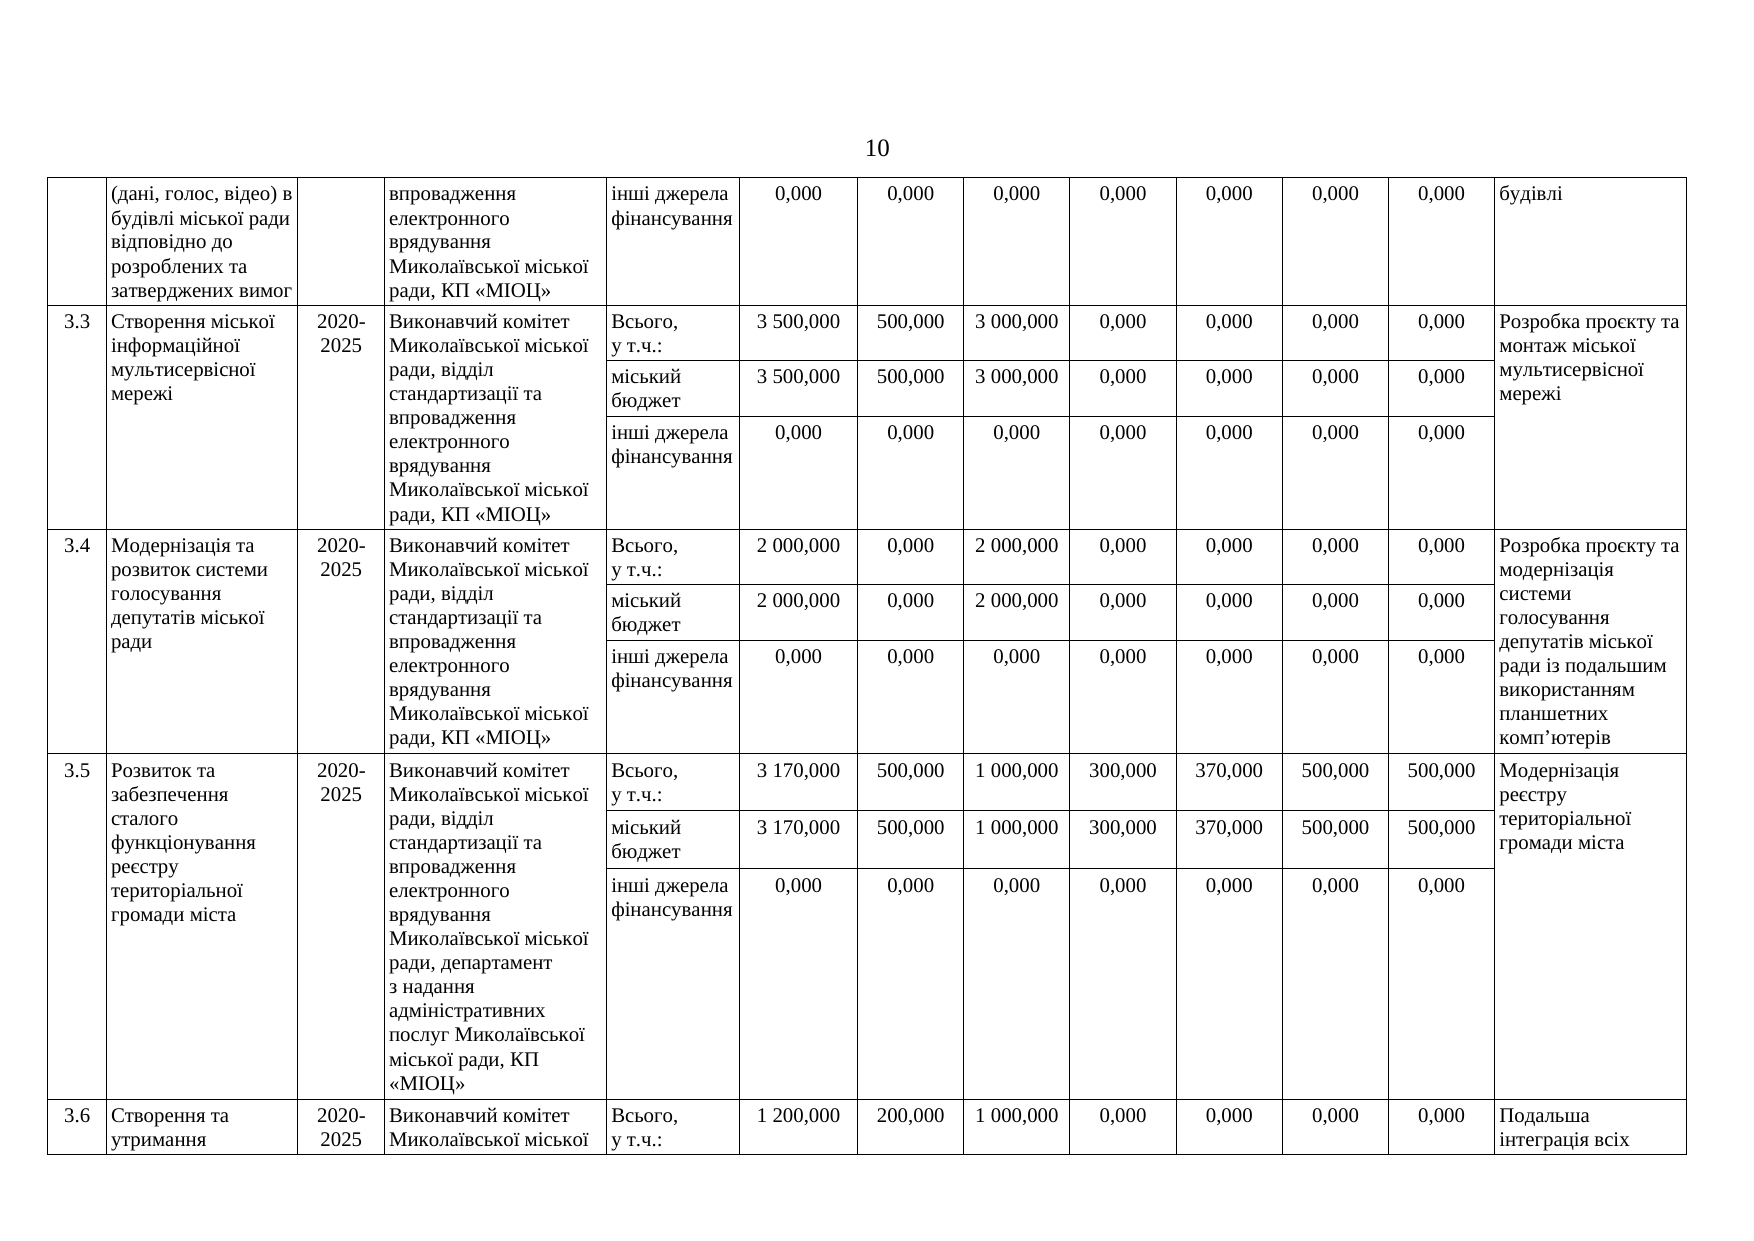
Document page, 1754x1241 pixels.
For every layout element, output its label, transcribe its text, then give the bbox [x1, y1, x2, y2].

table_cell 0,000 [1070, 585, 1176, 639]
table_cell 500,000 [1389, 811, 1494, 867]
table_cell 370,000 [1177, 754, 1282, 810]
table_cell 0,000 [1177, 530, 1282, 584]
table_cell 3 170,000 [740, 811, 857, 867]
table_cell 0,000 [858, 869, 963, 1099]
table_cell 370,000 [1177, 811, 1282, 867]
table_cell 2020-2025 [298, 754, 384, 1099]
table_cell 3 170,000 [740, 754, 857, 810]
table_cell Всього, у т.ч.: [607, 1100, 739, 1154]
table_cell 3.6 [48, 1100, 106, 1154]
table_cell інші джерела фінансування [607, 641, 739, 752]
table_cell 3.3 [48, 306, 106, 529]
table_cell Створення міської інформаційної мультисервісної мережі [107, 306, 297, 529]
table_cell 2020-2025 [298, 306, 384, 529]
table_cell 1 200,000 [740, 1100, 857, 1154]
table_cell 500,000 [858, 306, 963, 360]
table_cell 300,000 [1070, 811, 1176, 867]
table_cell 0,000 [1283, 869, 1388, 1099]
table_cell 3 500,000 [740, 306, 857, 360]
table_cell 500,000 [858, 361, 963, 416]
table_cell 0,000 [1177, 641, 1282, 752]
table_cell 200,000 [858, 1100, 963, 1154]
table_cell міський бюджет [607, 811, 739, 867]
table_cell 0,000 [1389, 641, 1494, 752]
table_cell 0,000 [1177, 417, 1282, 529]
table_cell 0,000 [1283, 1100, 1388, 1154]
table_cell 0,000 [1177, 178, 1282, 305]
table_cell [1495, 1100, 1686, 1154]
table_cell 1 000,000 [964, 754, 1069, 810]
table_cell 0,000 [1070, 417, 1176, 529]
table_cell Всього, у т.ч.: [607, 530, 739, 584]
table_cell 0,000 [1283, 306, 1388, 360]
table_cell 0,000 [1389, 417, 1494, 529]
table_cell 3.4 [48, 530, 106, 752]
table_cell 0,000 [1389, 306, 1494, 360]
table_cell Виконавчий комітет Миколаївської міської ради, відділ стандартизації та впровадження електронного врядування Миколаївської міської ради, департамент з надання адміністративних послуг Миколаївської міської ради, КП «МІОЦ» [385, 754, 606, 1099]
table_cell 0,000 [1070, 306, 1176, 360]
table_cell 0,000 [964, 178, 1069, 305]
table_cell 0,000 [964, 641, 1069, 752]
table_cell 1 000,000 [964, 1100, 1069, 1154]
table_cell 3.5 [48, 754, 106, 1099]
table_cell 3 000,000 [964, 306, 1069, 360]
table_cell 0,000 [1283, 178, 1388, 305]
table_cell 0,000 [740, 641, 857, 752]
table_cell 0,000 [1389, 178, 1494, 305]
table_cell 3 000,000 [964, 361, 1069, 416]
table_cell 0,000 [858, 417, 963, 529]
table_cell 0,000 [858, 530, 963, 584]
table_cell 2020-2025 [298, 530, 384, 752]
table_cell Розробка проєкту та модернізація системи голосування депутатів міської ради із подальшим використанням планшетних комп’ютерів [1495, 530, 1686, 752]
table_cell 500,000 [1283, 754, 1388, 810]
table_cell 0,000 [1177, 306, 1282, 360]
table_cell Розвиток та забезпечення сталого функціонування реєстру територіальної громади міста [107, 754, 297, 1099]
table_cell 0,000 [858, 178, 963, 305]
table_cell інші джерела фінансування [607, 178, 739, 305]
table_cell 2 000,000 [740, 585, 857, 639]
table_cell 0,000 [1283, 530, 1388, 584]
table_cell 0,000 [1070, 641, 1176, 752]
table_cell 0,000 [1389, 869, 1494, 1099]
table_cell 0,000 [858, 585, 963, 639]
table_cell 0,000 [1177, 1100, 1282, 1154]
table_cell інші джерела фінансування [607, 869, 739, 1099]
table_cell 0,000 [1283, 585, 1388, 639]
table_cell 0,000 [1177, 361, 1282, 416]
table_cell 0,000 [858, 641, 963, 752]
table_cell 0,000 [964, 869, 1069, 1099]
table_cell 0,000 [1070, 530, 1176, 584]
table_cell 0,000 [1070, 178, 1176, 305]
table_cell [107, 1100, 297, 1154]
table_cell інші джерела фінансування [607, 417, 739, 529]
table_cell Модернізація та розвиток системи голосування депутатів міської ради [107, 530, 297, 752]
table_cell 0,000 [740, 178, 857, 305]
table_cell 0,000 [1283, 361, 1388, 416]
table_cell 2 000,000 [740, 530, 857, 584]
table_cell 0,000 [1389, 1100, 1494, 1154]
table_cell 0,000 [1070, 869, 1176, 1099]
table_cell 500,000 [1389, 754, 1494, 810]
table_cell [385, 1100, 606, 1154]
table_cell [385, 306, 606, 529]
table_cell 2 000,000 [964, 585, 1069, 639]
table_cell 0,000 [1389, 361, 1494, 416]
table_cell 500,000 [858, 811, 963, 867]
table_cell Виконавчий комітет Миколаївської міської ради, відділ стандартизації та впровадження електронного врядування Миколаївської міської ради, КП «МІОЦ» [385, 530, 606, 752]
table_cell міський бюджет [607, 585, 739, 639]
table_cell 2020-2025 [298, 1100, 384, 1154]
table_cell міський бюджет [607, 361, 739, 416]
table_cell 0,000 [964, 417, 1069, 529]
table_cell 0,000 [1177, 585, 1282, 639]
table_cell 500,000 [1283, 811, 1388, 867]
table_cell 0,000 [1283, 417, 1388, 529]
table_cell 0,000 [740, 417, 857, 529]
table_cell Розробка проєкту та монтаж міської мультисервісної мережі [1495, 306, 1686, 529]
table_cell 0,000 [1283, 641, 1388, 752]
table_cell Всього, у т.ч.: [607, 754, 739, 810]
table_cell Всього, у т.ч.: [607, 306, 739, 360]
table_cell 0,000 [1070, 1100, 1176, 1154]
table_cell 3 500,000 [740, 361, 857, 416]
table_cell 300,000 [1070, 754, 1176, 810]
table_cell 0,000 [1389, 585, 1494, 639]
table_cell 0,000 [740, 869, 857, 1099]
table_cell 1 000,000 [964, 811, 1069, 867]
table_cell 2 000,000 [964, 530, 1069, 584]
table_cell 0,000 [1389, 530, 1494, 584]
table_cell Модернізація реєстру територіальної громади міста [1495, 754, 1686, 1099]
table_cell 0,000 [1177, 869, 1282, 1099]
table_cell 500,000 [858, 754, 963, 810]
table_cell 0,000 [1070, 361, 1176, 416]
